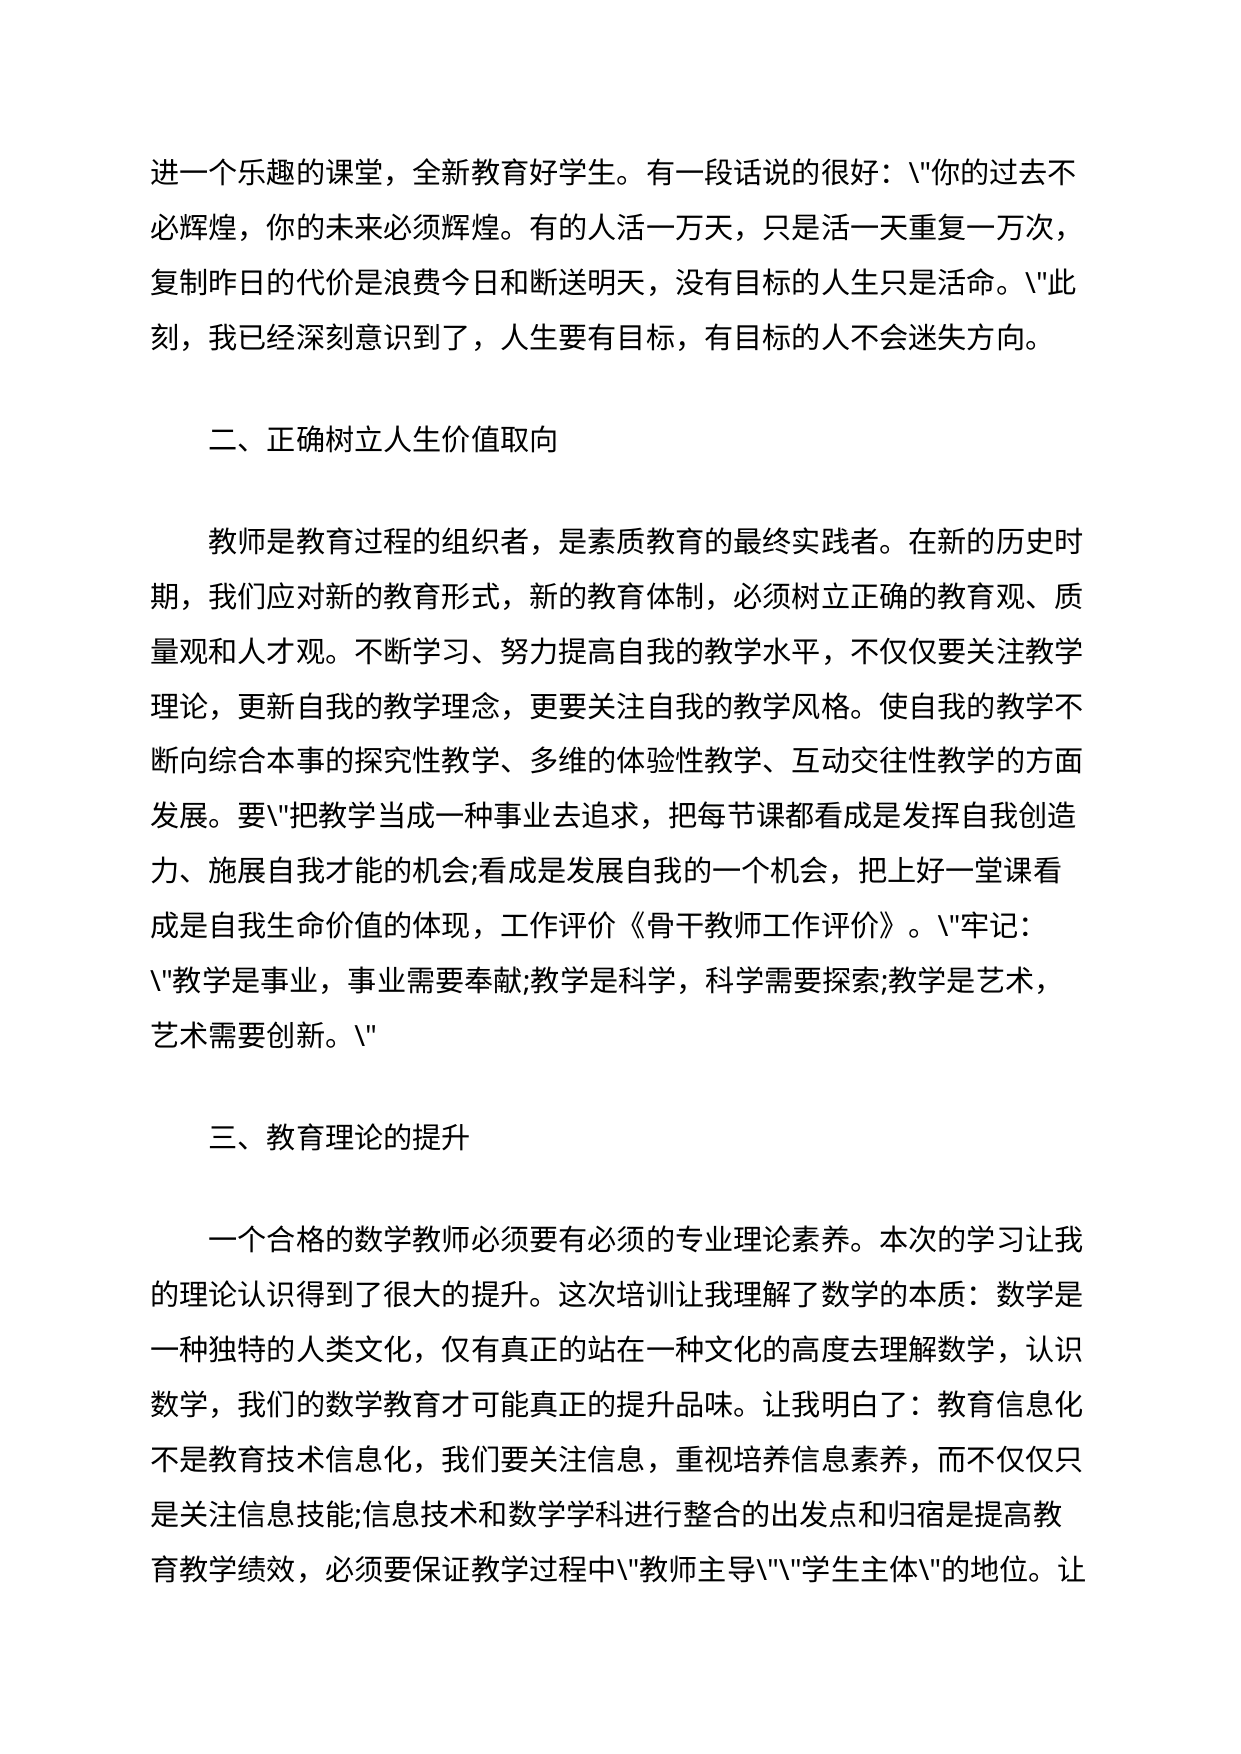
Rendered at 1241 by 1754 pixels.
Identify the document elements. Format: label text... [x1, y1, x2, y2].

text 三、教育理论的提升 [150, 1115, 1090, 1157]
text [150, 1217, 1090, 1588]
text 二、正确树立人生价值取向 [150, 417, 1090, 459]
text 教师是教育过程的组织者，是素质教育的最终实践者。在新的历史时期，我们应对新的教育形式，新的教育体制，必须树立正确的教育观、质量观和人才观。不断学习、努力提高自我的教学水平，不仅仅要关注教学理论，更新自我的教学理念，更要关注自我的教学风格。使自我的教学不断向综合本事的探究性教学、多维的体验性教学、互动交往性教学的方面发展。要\"把教学当成一种事业去追求，把每节课都看成是发挥自我创造力、施展自我才能的机会;看成是发展自我的一个机会，把上好一堂课看成是自我生命价值的体现，工作评价《骨干教师工作评价》。\"牢记：\"教学是事业，事业需要奉献;教学是科学，科学需要探索;教学是艺术，艺术需要创新。\" [150, 518, 1090, 1055]
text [150, 150, 1090, 357]
